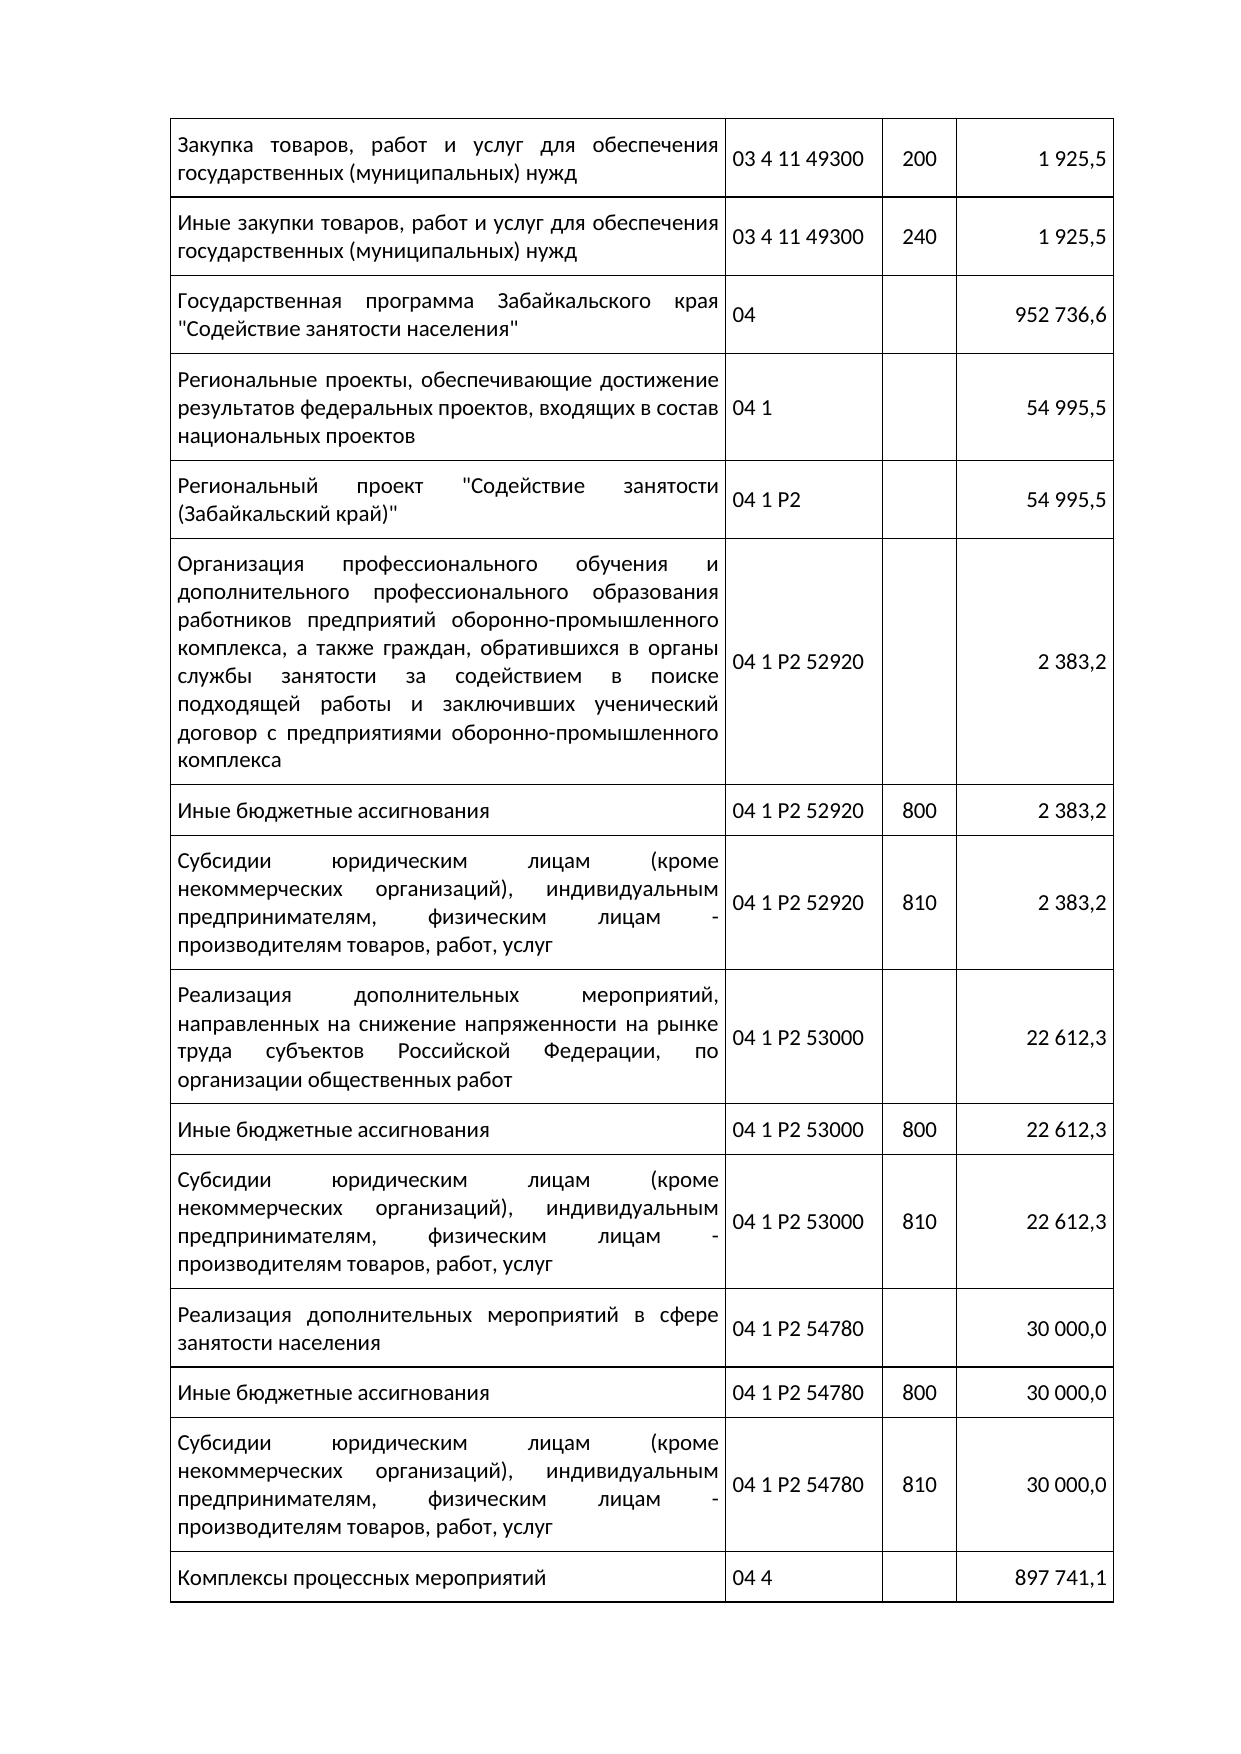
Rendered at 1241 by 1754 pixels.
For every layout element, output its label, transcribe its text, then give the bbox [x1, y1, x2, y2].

table_cell 04 1 P2 54780 [726, 1289, 882, 1366]
table_cell Иные бюджетные ассигнования [171, 785, 725, 834]
table_cell 04 1 P2 52920 [726, 836, 882, 969]
table_cell 54 995,5 [957, 354, 1113, 459]
table_cell Закупка товаров, работ и услуг для обеспечения государственных (муниципальных) нужд [171, 119, 725, 196]
table_cell 04 1 P2 54780 [726, 1418, 882, 1551]
table_cell 800 [883, 785, 956, 834]
table_cell 04 1 P2 52920 [726, 539, 882, 784]
table_cell 04 4 [726, 1552, 882, 1601]
table_cell Региональные проекты, обеспечивающие достижение результатов федеральных проектов, входящих в состав национальных проектов [171, 354, 725, 459]
table_cell Организация профессионального обучения и дополнительного профессионального образования работников предприятий оборонно-промышленного комплекса, а также граждан, обратившихся в органы службы занятости за содействием в поиске подходящей работы и заключивших ученический договор с предприятиями оборонно-промышленного комплекса [171, 539, 725, 784]
table_cell [883, 276, 956, 353]
table_cell Комплексы процессных мероприятий [171, 1552, 725, 1601]
table_cell 810 [883, 1418, 956, 1551]
table_cell Субсидии юридическим лицам (кроме некоммерческих организаций), индивидуальным предпринимателям, физическим лицам - производителям товаров, работ, услуг [171, 836, 725, 969]
table_cell 22 612,3 [957, 970, 1113, 1103]
table_cell Субсидии юридическим лицам (кроме некоммерческих организаций), индивидуальным предпринимателям, физическим лицам - производителям товаров, работ, услуг [171, 1155, 725, 1288]
table_cell 04 1 P2 [726, 461, 882, 538]
table_cell 2 383,2 [957, 785, 1113, 834]
table_cell 800 [883, 1104, 956, 1154]
table_cell 1 925,5 [957, 119, 1113, 196]
table_cell 1 925,5 [957, 198, 1113, 275]
table_cell 22 612,3 [957, 1104, 1113, 1154]
table_cell Иные закупки товаров, работ и услуг для обеспечения государственных (муниципальных) нужд [171, 198, 725, 275]
table_cell 240 [883, 198, 956, 275]
table_cell Реализация дополнительных мероприятий, направленных на снижение напряженности на рынке труда субъектов Российской Федерации, по организации общественных работ [171, 970, 725, 1103]
table_cell 30 000,0 [957, 1289, 1113, 1366]
table_cell 2 383,2 [957, 836, 1113, 969]
table_cell 04 [726, 276, 882, 353]
table_cell 04 1 [726, 354, 882, 459]
table_cell Региональный проект "Содействие занятости (Забайкальский край)" [171, 461, 725, 538]
table_cell [883, 970, 956, 1103]
table_cell 952 736,6 [957, 276, 1113, 353]
table_cell [883, 539, 956, 784]
table_cell 2 383,2 [957, 539, 1113, 784]
table_cell 30 000,0 [957, 1418, 1113, 1551]
table_cell 04 1 P2 53000 [726, 1155, 882, 1288]
table_cell 22 612,3 [957, 1155, 1113, 1288]
table_cell 04 1 P2 52920 [726, 785, 882, 834]
table_cell [883, 1552, 956, 1601]
table_cell 04 1 P2 53000 [726, 1104, 882, 1154]
table_cell 04 1 P2 53000 [726, 970, 882, 1103]
table_cell Иные бюджетные ассигнования [171, 1104, 725, 1154]
table_cell Субсидии юридическим лицам (кроме некоммерческих организаций), индивидуальным предпринимателям, физическим лицам - производителям товаров, работ, услуг [171, 1418, 725, 1551]
table_cell 897 741,1 [957, 1552, 1113, 1601]
table_cell [883, 354, 956, 459]
table_cell Реализация дополнительных мероприятий в сфере занятости населения [171, 1289, 725, 1366]
table_cell 03 4 11 49300 [726, 119, 882, 196]
table_cell 200 [883, 119, 956, 196]
table_cell [883, 461, 956, 538]
table_cell 04 1 P2 54780 [726, 1368, 882, 1417]
table_cell 30 000,0 [957, 1368, 1113, 1417]
table_cell Иные бюджетные ассигнования [171, 1368, 725, 1417]
table_cell Государственная программа Забайкальского края "Содействие занятости населения" [171, 276, 725, 353]
table_cell 810 [883, 1155, 956, 1288]
table_cell [883, 1289, 956, 1366]
table_cell 54 995,5 [957, 461, 1113, 538]
table_cell 810 [883, 836, 956, 969]
table_cell 03 4 11 49300 [726, 198, 882, 275]
table_cell 800 [883, 1368, 956, 1417]
